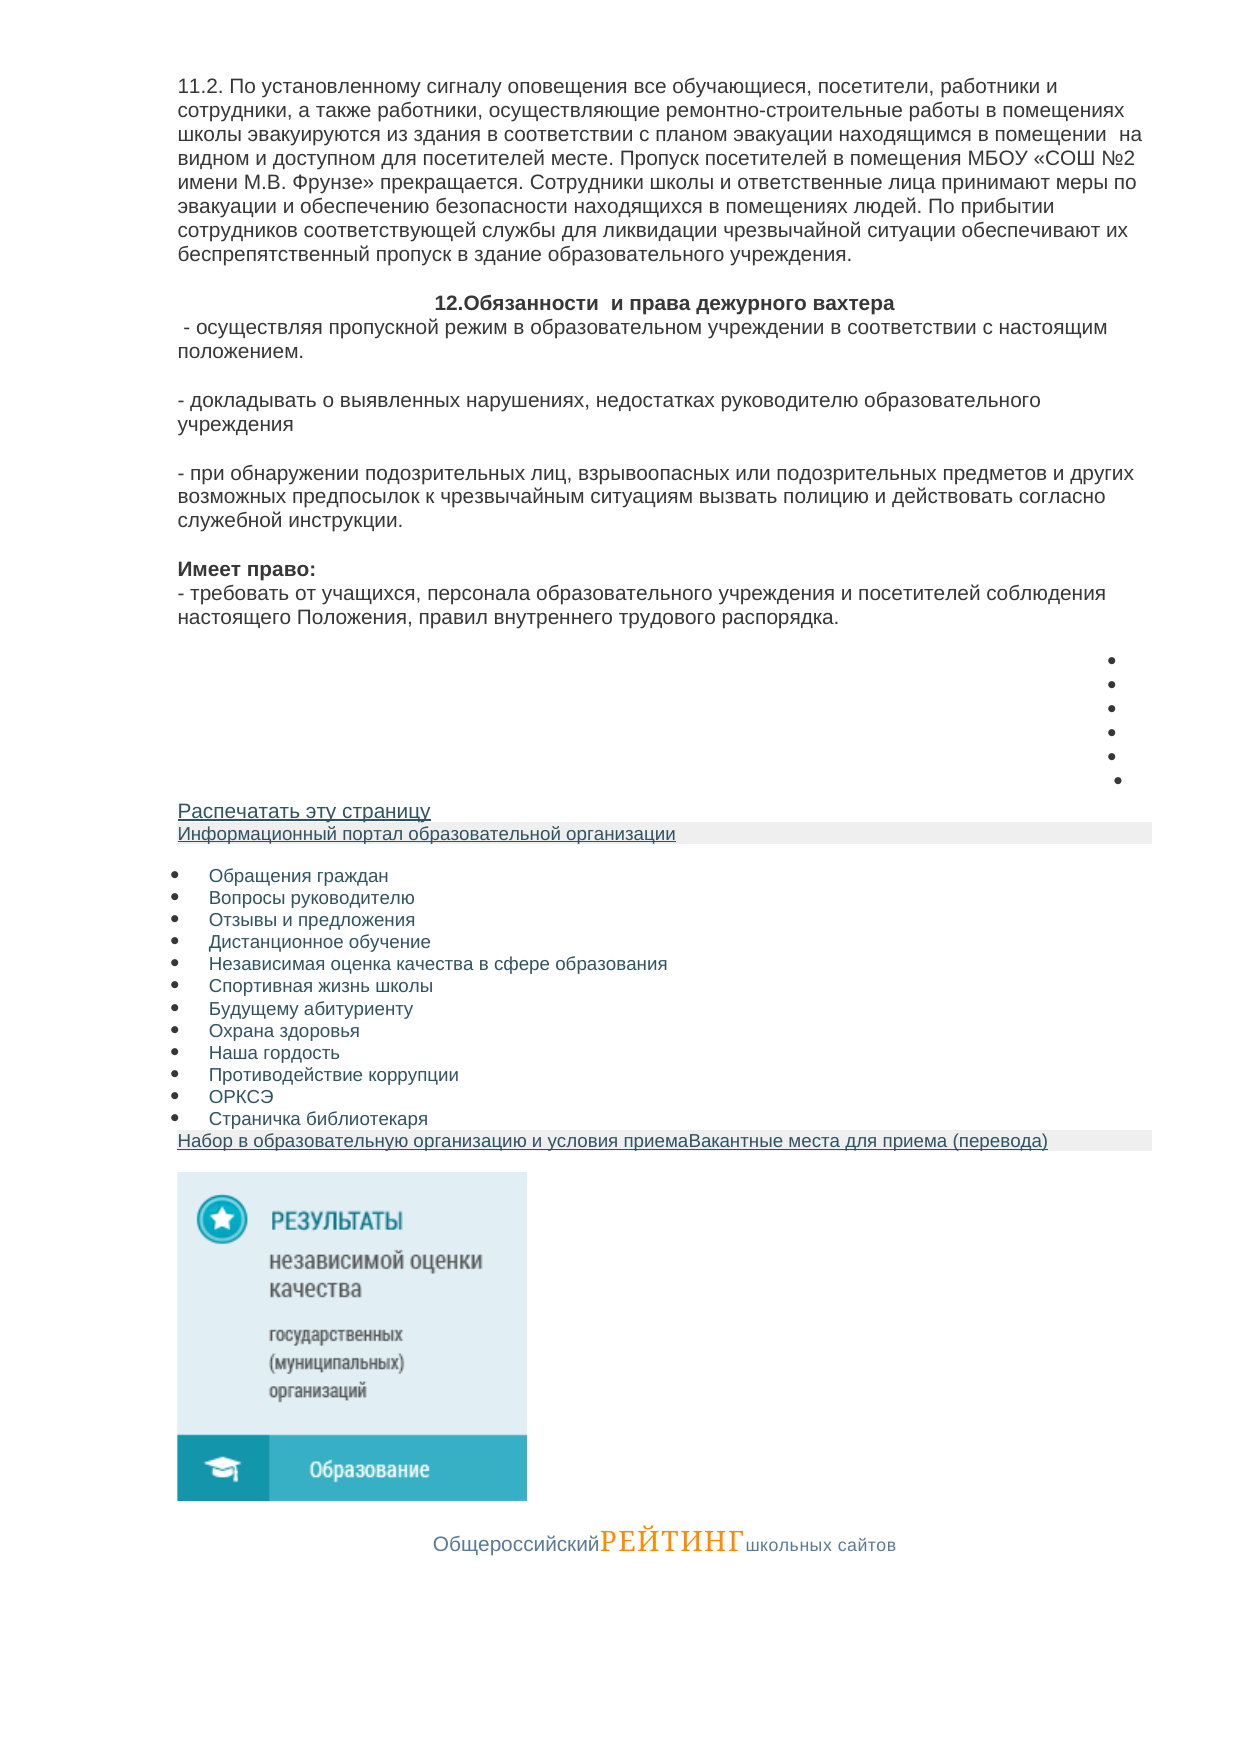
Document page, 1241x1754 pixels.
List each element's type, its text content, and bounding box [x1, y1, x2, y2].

text - осуществляя пропускной режим в образовательном учреждении в соответствии с настоящим положением. [177, 314, 1152, 362]
list Дистанционное обучение [171, 931, 1152, 953]
text ОбщероссийскийРЕЙТИНГшкольных сайтов [177, 1521, 1152, 1559]
list Вопросы руководителю [171, 887, 1152, 909]
list Спортивная жизнь школы [171, 975, 1152, 997]
text 11.2. По установленному сигналу оповещения все обучающиеся, посетители, работники и сотрудники, а также работники, осуществляющие ремонтно-строительные работы в помещениях школы эвакуируются из здания в соответствии с планом эвакуации находящимся в помещении на видном и доступном для посетителей месте. Пропуск посетителей в помещения МБОУ «СОШ №2 имени М.В. Фрунзе» прекращается. Сотрудники школы и ответственные лица принимают меры по эвакуации и обеспечению безопасности находящихся в помещениях людей. По прибытии сотрудников соответствующей службы для ликвидации чрезвычайной ситуации обеспечивают их беспрепятственный пропуск в здание образовательного учреждения. [177, 74, 1152, 266]
list Будущему абитуриенту [171, 997, 1152, 1019]
list Охрана здоровья [171, 1019, 1152, 1041]
picture [177, 1172, 528, 1501]
list Обращения граждан [171, 865, 1152, 887]
list Независимая оценка качества в сфере образования [171, 953, 1152, 975]
list Отзывы и предложения [171, 909, 1152, 931]
list ОРКСЭ [171, 1086, 1152, 1108]
list Наша гордость [171, 1041, 1152, 1063]
text Имеет право: [177, 557, 1152, 581]
text Информационный портал образовательной организации [177, 822, 1152, 844]
text Набор в образовательную организацию и условия приемаВакантные места для приема (перевода) [177, 1130, 1152, 1151]
list Страничка библиотекаря [171, 1108, 1152, 1130]
text - при обнаружении подозрительных лиц, взрывоопасных или подозрительных предметов и других возможных предпосылок к чрезвычайным ситуациям вызвать полицию и действовать согласно служебной инструкции. [177, 460, 1152, 532]
text Распечатать эту страницу [177, 798, 1152, 822]
text - докладывать о выявленных нарушениях, недостатках руководителю образовательного учреждения [177, 387, 1152, 435]
list Противодействие коррупции [171, 1063, 1152, 1086]
text 12.Обязанности и права дежурного вахтера [177, 291, 1152, 314]
text - требовать от учащихся, персонала образовательного учреждения и посетителей соблюдения настоящего Положения, правил внутреннего трудового распорядка. [177, 581, 1152, 629]
